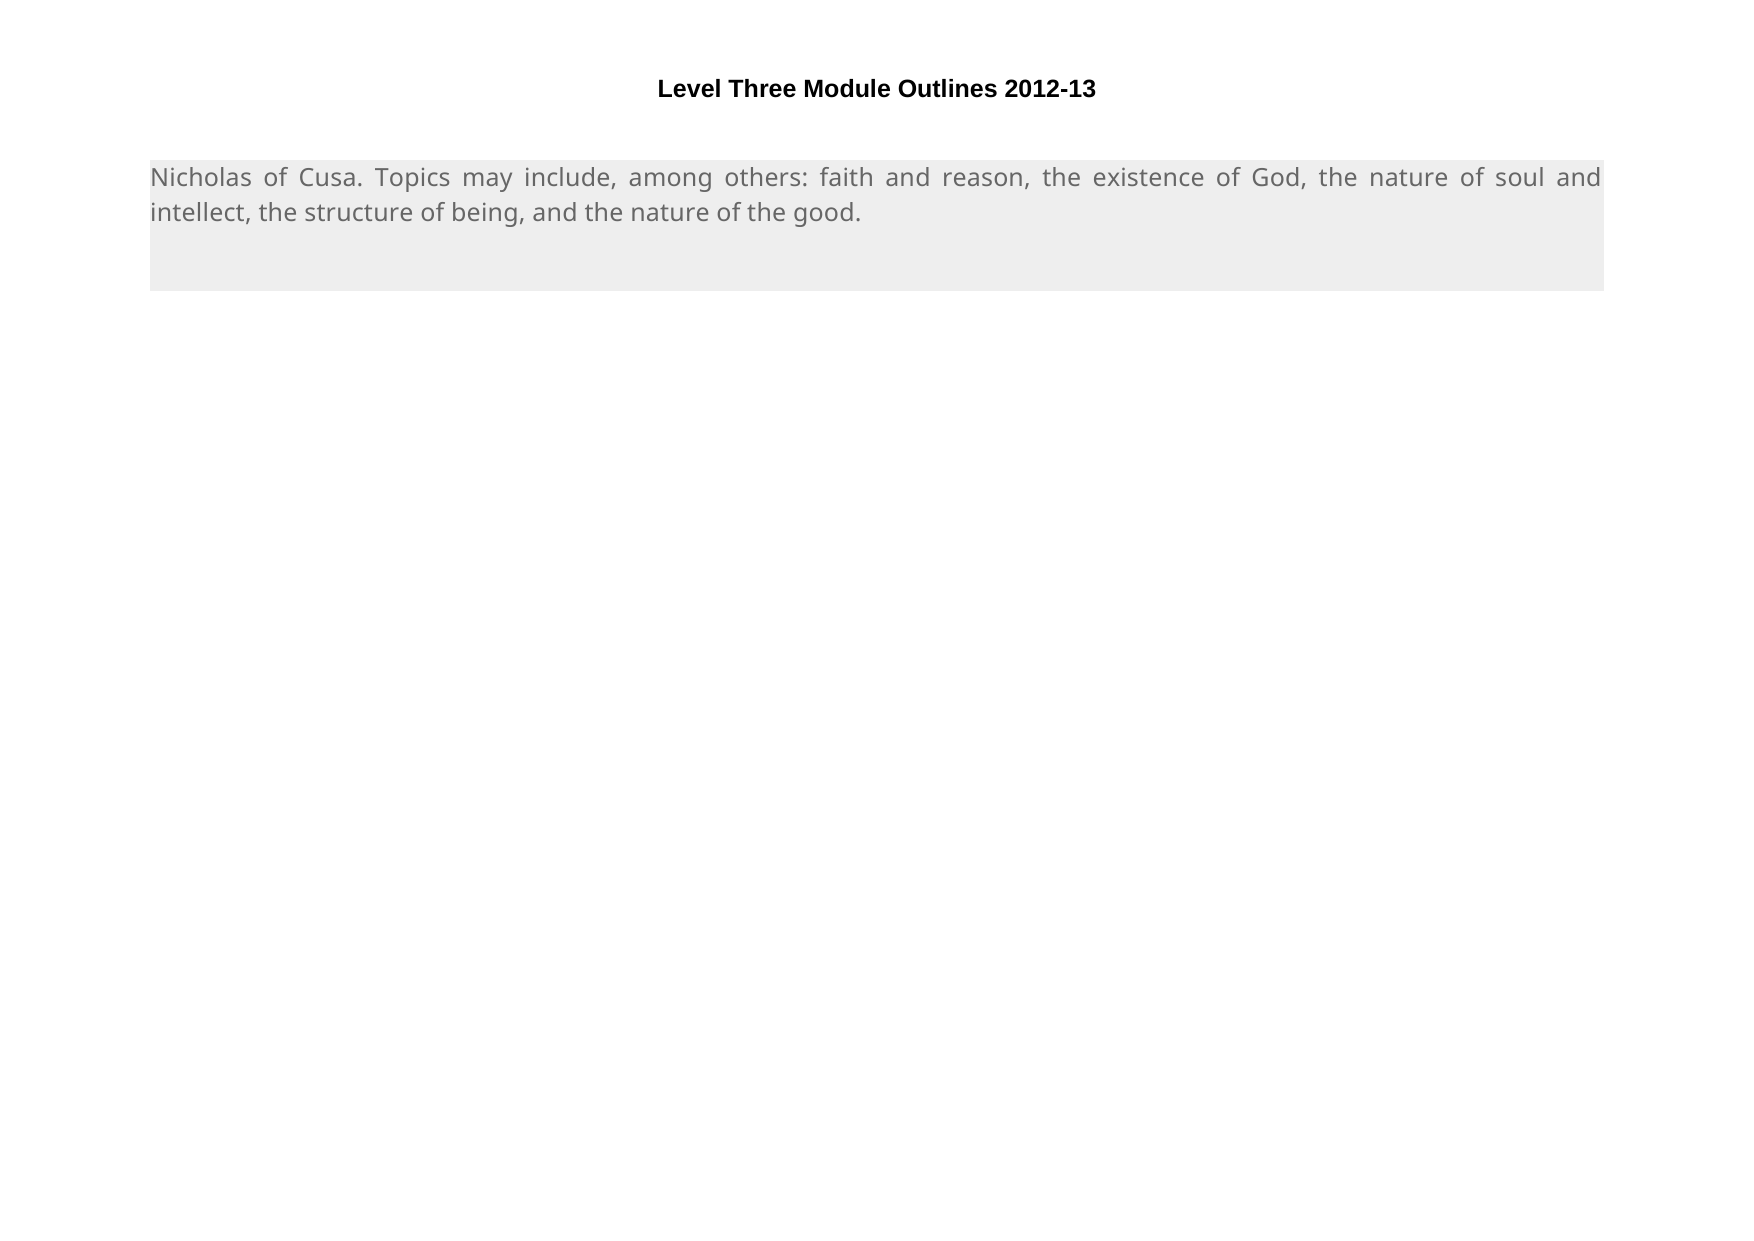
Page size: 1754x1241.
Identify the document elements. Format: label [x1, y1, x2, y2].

text [150, 160, 1604, 228]
